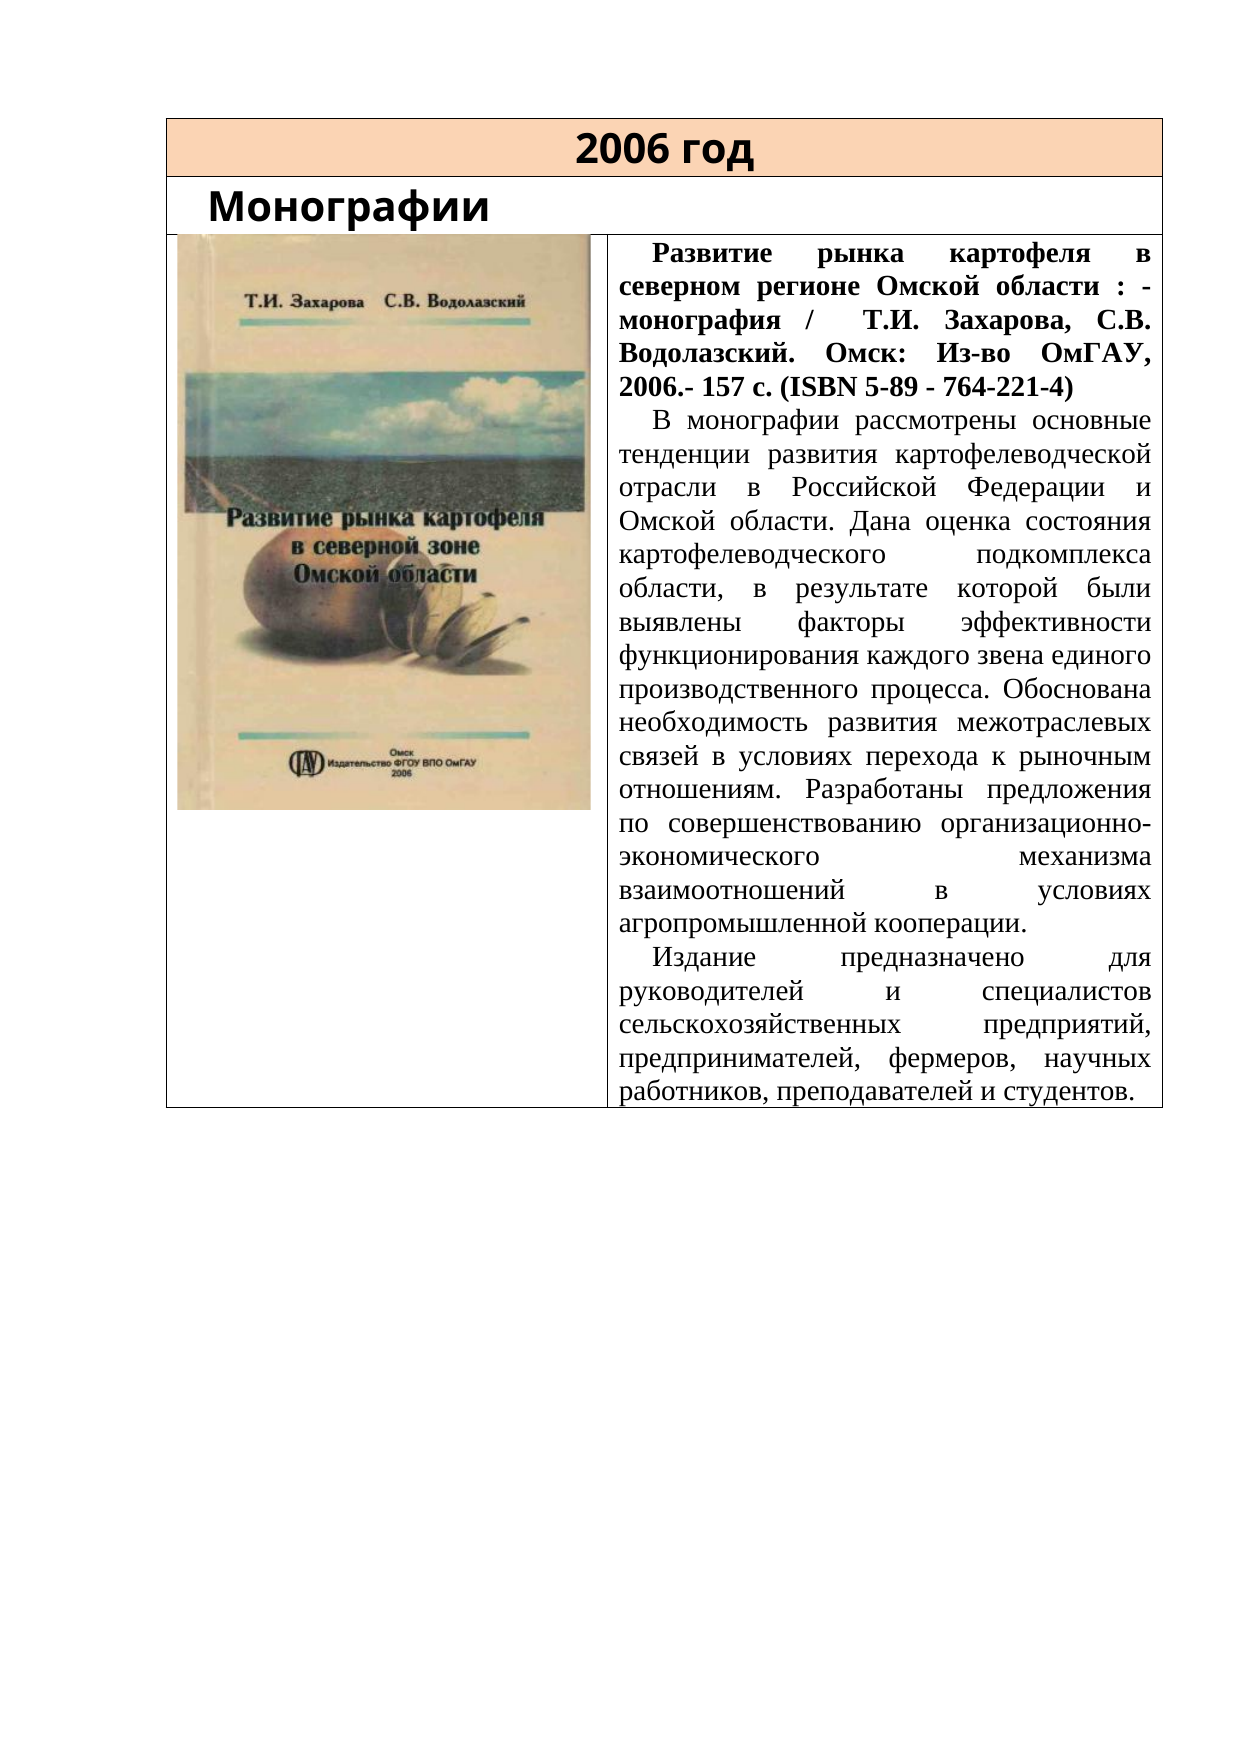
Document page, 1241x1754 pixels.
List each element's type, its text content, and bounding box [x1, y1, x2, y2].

picture [177, 234, 591, 810]
table_cell [167, 235, 607, 1107]
table_cell Монографии [167, 177, 1162, 234]
table_cell Развитие рынка картофеля в северном регионе Омской области : - монография / Т.И. Захарова, С.В. Водолазский. Омск: Из-во ОмГАУ, 2006.- 157 с. (ISBN 5-89 - 764-221-4) В монографии рассмотрены основные тенденции развития картофелеводческой отрасли в Российской Федерации и Омской области. Дана оценка состояния картофелеводческого подкомплекса области, в результате которой были выявлены факторы эффективности функционирования каждого звена единого производственного процесса. Обоснована необходимость развития межотраслевых связей в условиях перехода к рыночным отношениям. Разработаны предложения по совершенствованию организационно-экономического механизма взаимоотношений в условиях агропромышленной кооперации. Издание предназначено для руководителей и специалистов сельскохозяйственных предприятий, предпринимателей, фермеров, научных работников, преподавателей и студентов. [608, 235, 1162, 1107]
table_cell 2006 год [167, 119, 1162, 176]
